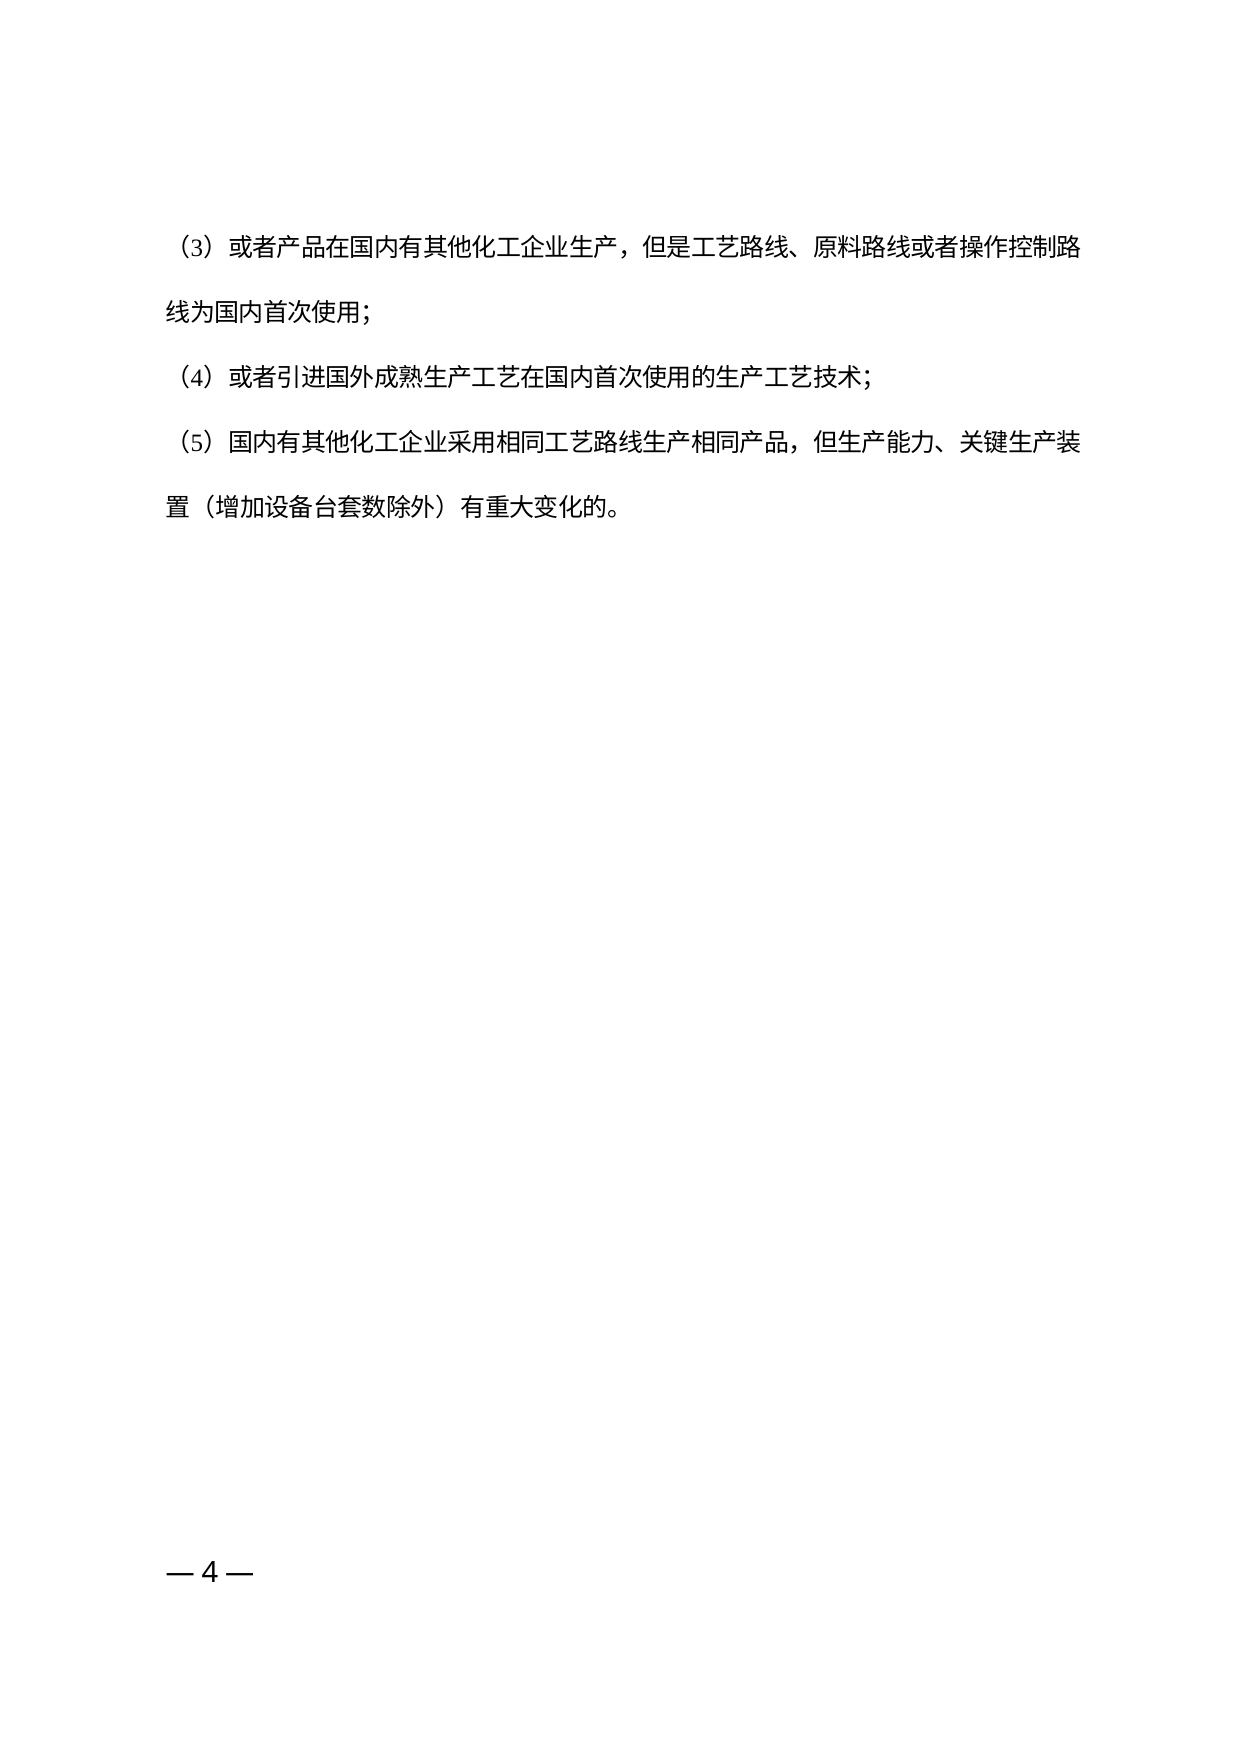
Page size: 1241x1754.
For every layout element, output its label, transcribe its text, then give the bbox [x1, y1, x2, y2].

text （3）或者产品在国内有其他化工企业生产，但是工艺路线、原料路线或者操作控制路线为国内首次使用； [165, 213, 1087, 343]
text （4）或者引进国外成熟生产工艺在国内首次使用的生产工艺技术； [165, 343, 1087, 408]
text （5）国内有其他化工企业采用相同工艺路线生产相同产品，但生产能力、关键生产装置（增加设备台套数除外）有重大变化的。 [165, 408, 1087, 538]
